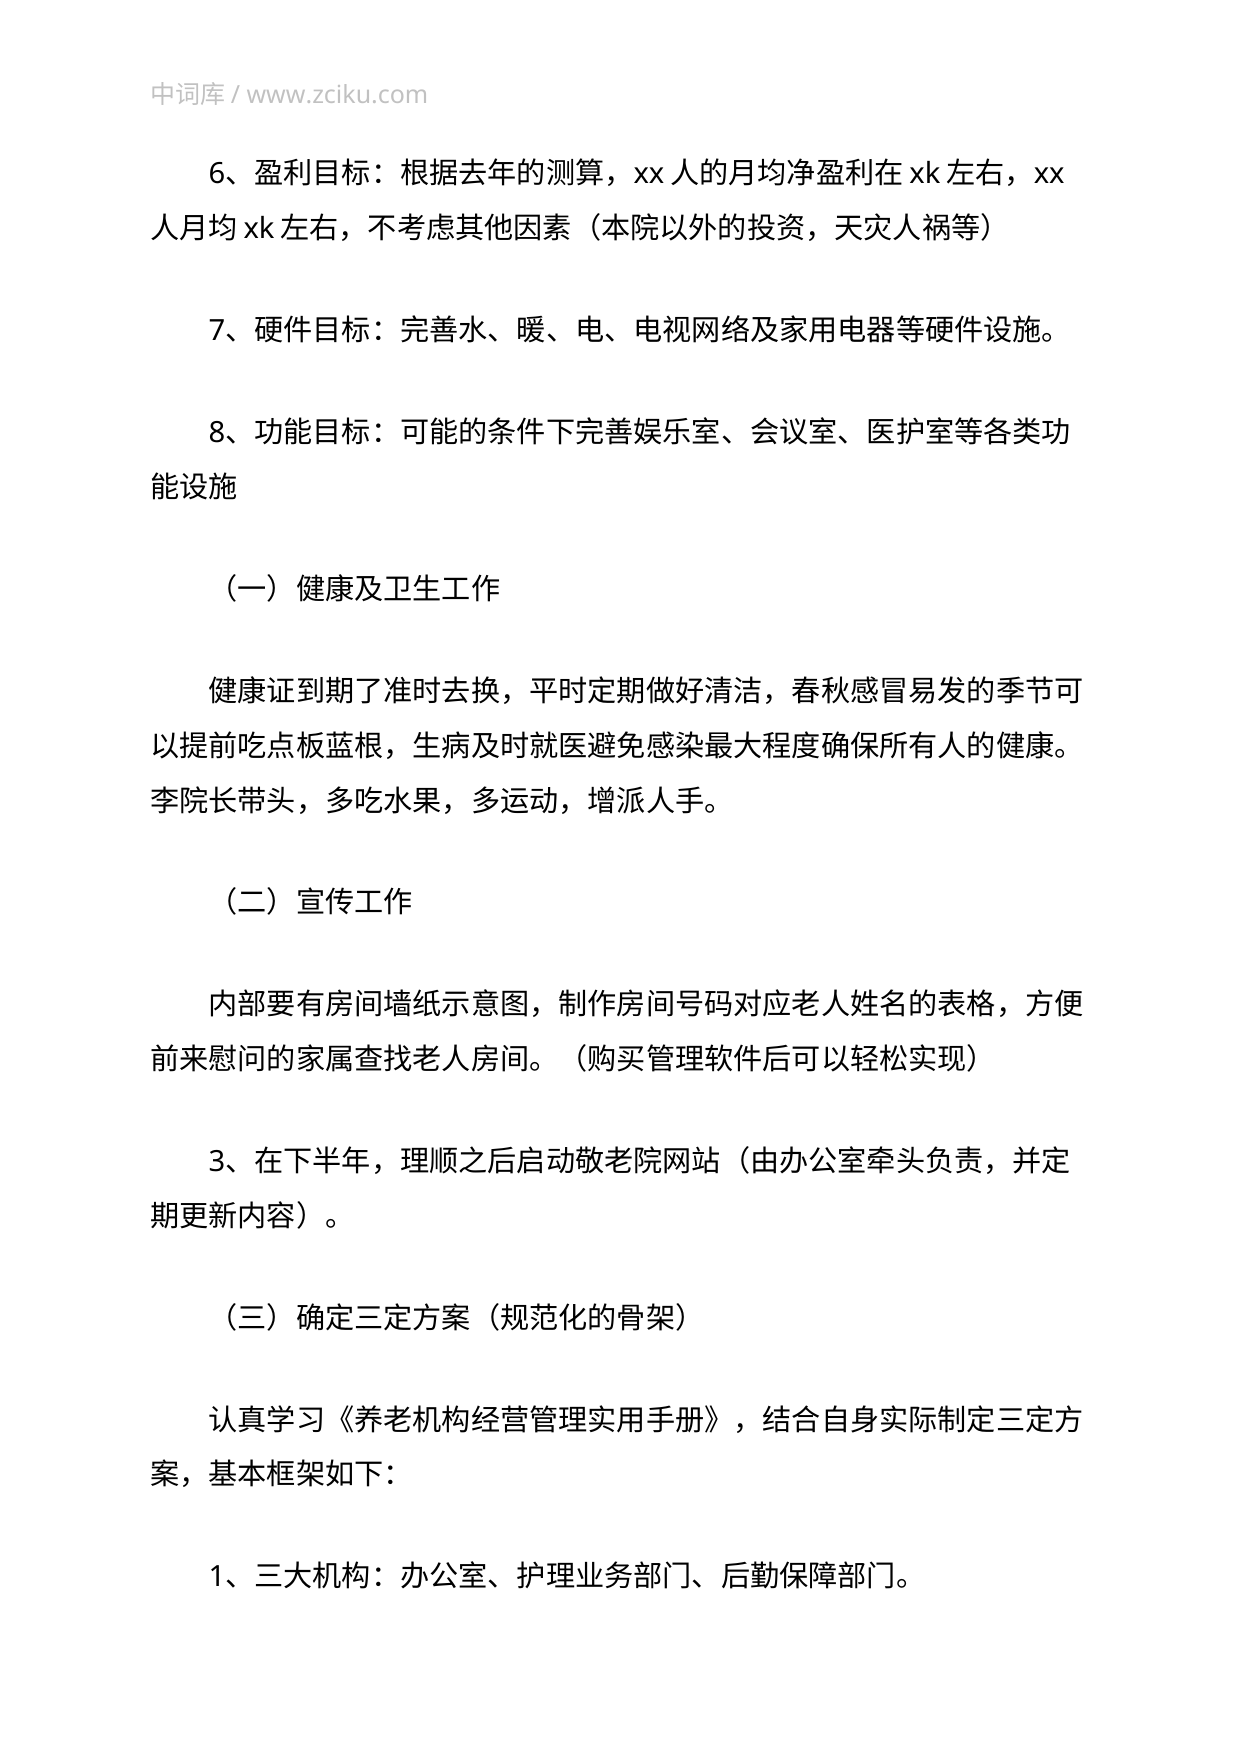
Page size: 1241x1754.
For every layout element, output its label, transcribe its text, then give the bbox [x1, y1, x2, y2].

text 1、三大机构：办公室、护理业务部门、后勤保障部门。 [150, 1553, 1090, 1595]
text （二）宣传工作 [150, 879, 1090, 921]
text 7、硬件目标：完善水、暖、电、电视网络及家用电器等硬件设施。 [150, 307, 1090, 349]
text （一）健康及卫生工作 [150, 566, 1090, 608]
text 认真学习《养老机构经营管理实用手册》，结合自身实际制定三定方案，基本框架如下： [150, 1396, 1090, 1493]
text 3、在下半年，理顺之后启动敬老院网站（由办公室牵头负责，并定期更新内容）。 [150, 1137, 1090, 1235]
text 6、盈利目标：根据去年的测算，xx人的月均净盈利在xk左右，xx人月均xk左右，不考虑其他因素（本院以外的投资，天灾人祸等） [150, 150, 1090, 247]
text （三）确定三定方案（规范化的骨架） [150, 1294, 1090, 1337]
text 健康证到期了准时去换，平时定期做好清洁，春秋感冒易发的季节可以提前吃点板蓝根，生病及时就医避免感染最大程度确保所有人的健康。李院长带头，多吃水果，多运动，增派人手。 [150, 667, 1090, 819]
text 内部要有房间墙纸示意图，制作房间号码对应老人姓名的表格，方便前来慰问的家属查找老人房间。（购买管理软件后可以轻松实现） [150, 981, 1090, 1078]
text 8、功能目标：可能的条件下完善娱乐室、会议室、医护室等各类功能设施 [150, 409, 1090, 506]
